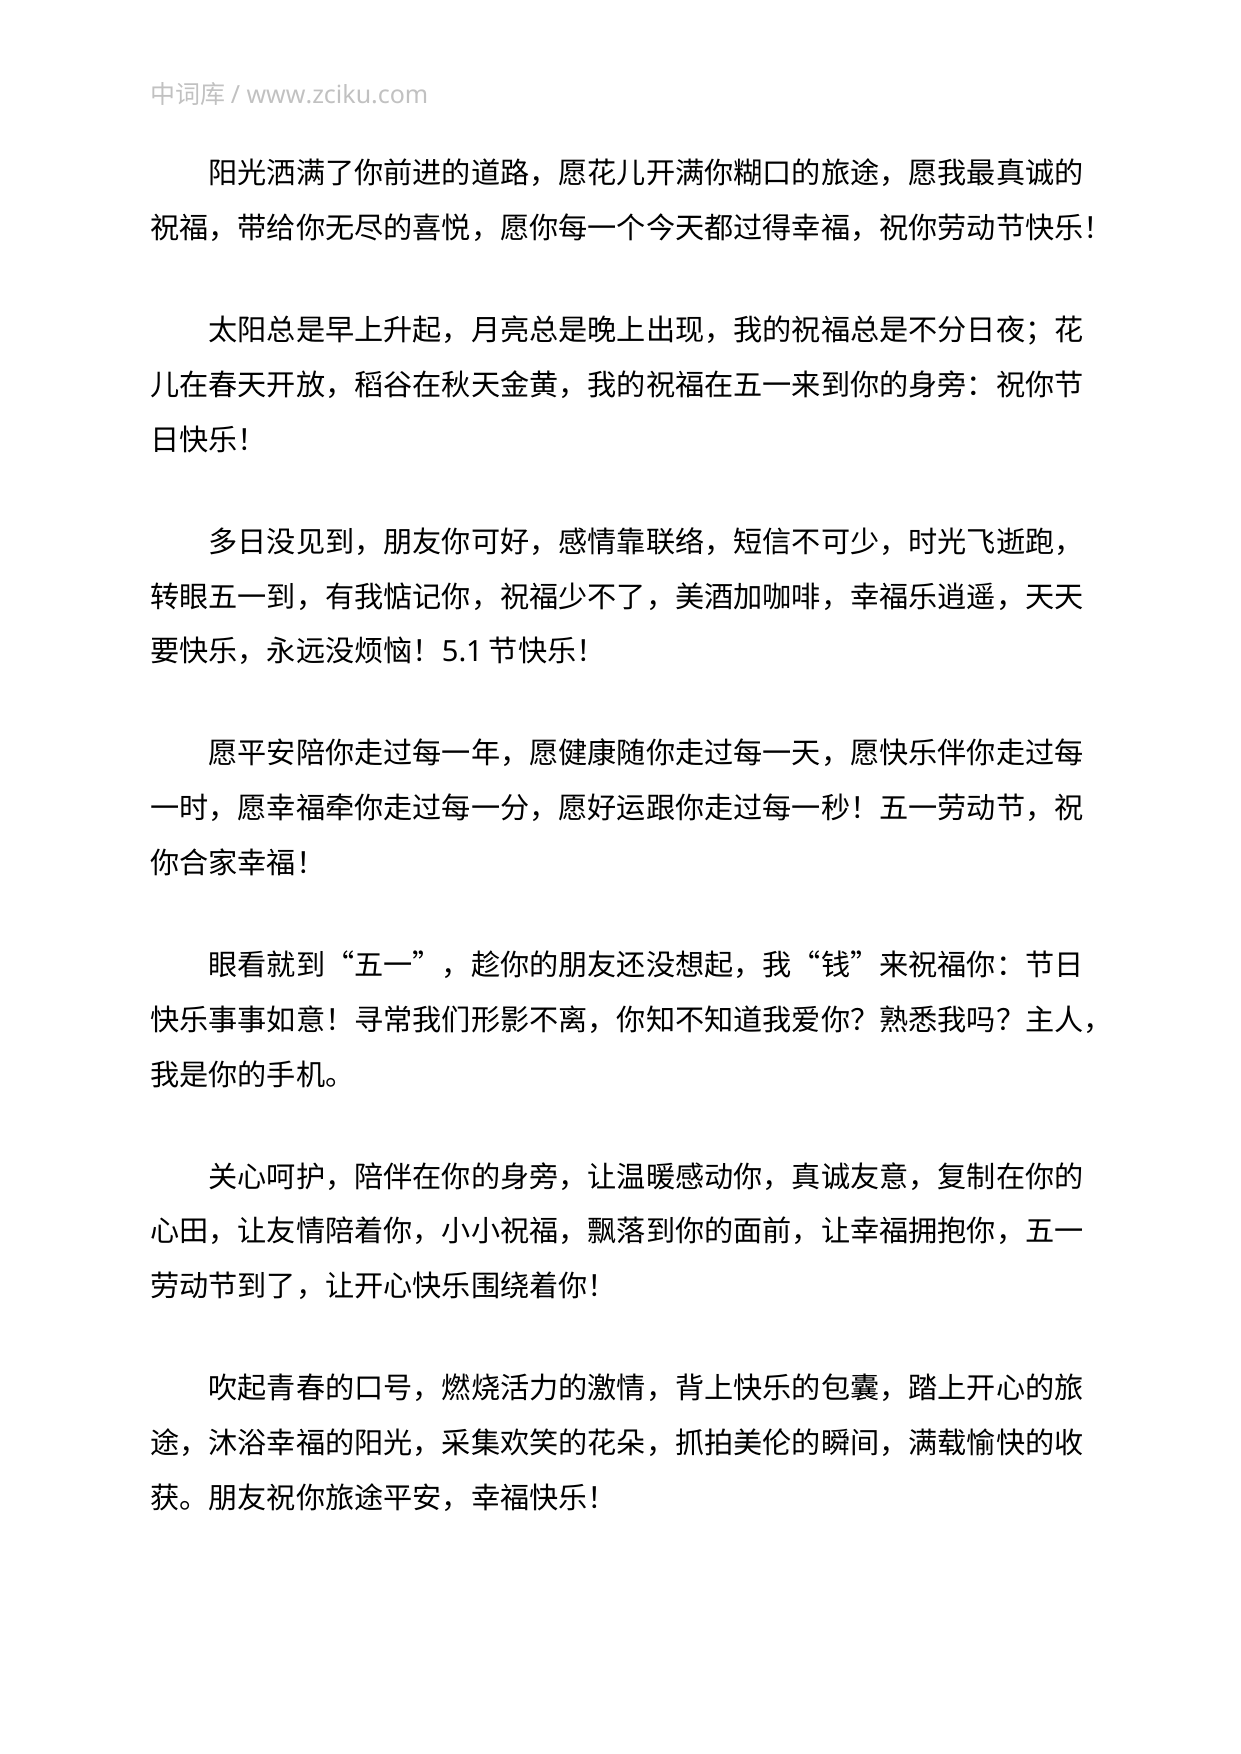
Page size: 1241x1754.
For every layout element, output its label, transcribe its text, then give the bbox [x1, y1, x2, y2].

text 吹起青春的口号，燃烧活力的激情，背上快乐的包囊，踏上开心的旅途，沐浴幸福的阳光，采集欢笑的花朵，抓拍美伦的瞬间，满载愉快的收获。朋友祝你旅途平安，幸福快乐！ [150, 1365, 1090, 1517]
text 关心呵护，陪伴在你的身旁，让温暖感动你，真诚友意，复制在你的心田，让友情陪着你，小小祝福，飘落到你的面前，让幸福拥抱你，五一劳动节到了，让开心快乐围绕着你！ [150, 1153, 1090, 1305]
text 多日没见到，朋友你可好，感情靠联络，短信不可少，时光飞逝跑，转眼五一到，有我惦记你，祝福少不了，美酒加咖啡，幸福乐逍遥，天天要快乐，永远没烦恼！5.1节快乐！ [150, 518, 1090, 670]
text 眼看就到“五一”，趁你的朋友还没想起，我“钱”来祝福你：节日快乐事事如意！寻常我们形影不离，你知不知道我爱你？熟悉我吗？主人，我是你的手机。 [150, 942, 1090, 1094]
text 愿平安陪你走过每一年，愿健康随你走过每一天，愿快乐伴你走过每一时，愿幸福牵你走过每一分，愿好运跟你走过每一秒！五一劳动节，祝你合家幸福！ [150, 730, 1090, 882]
text 太阳总是早上升起，月亮总是晚上出现，我的祝福总是不分日夜；花儿在春天开放，稻谷在秋天金黄，我的祝福在五一来到你的身旁：祝你节日快乐！ [150, 307, 1090, 459]
text 阳光洒满了你前进的道路，愿花儿开满你糊口的旅途，愿我最真诚的祝福，带给你无尽的喜悦，愿你每一个今天都过得幸福，祝你劳动节快乐！ [150, 150, 1090, 247]
